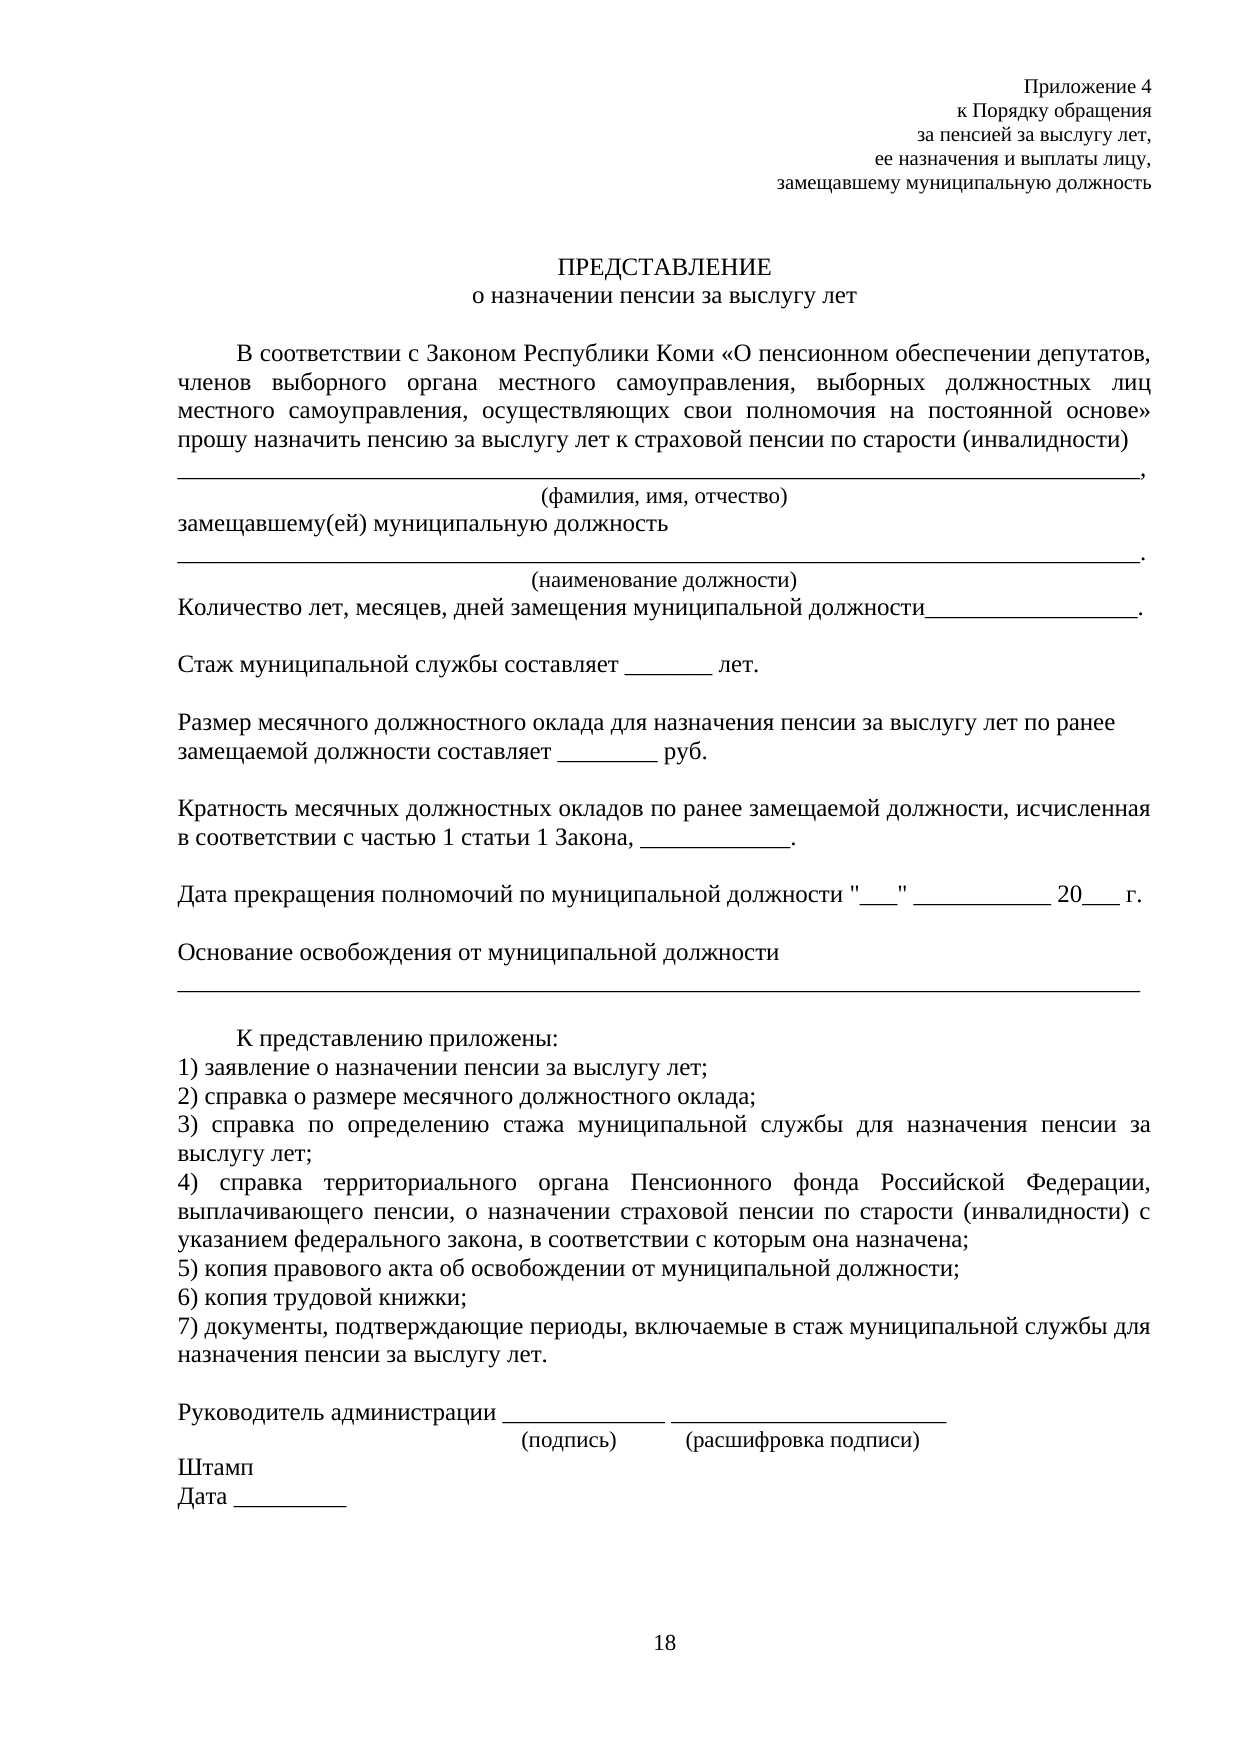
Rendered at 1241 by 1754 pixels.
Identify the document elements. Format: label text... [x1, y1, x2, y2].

text К представлению приложены: [177, 1023, 1152, 1052]
text В соответствии с Законом Республики Коми «О пенсионном обеспечении депутатов, членов выборного органа местного самоуправления, выборных должностных лиц местного самоуправления, осуществляющих свои полномочия на постоянной основе» прошу назначить пенсию за выслугу лет к страховой пенсии по старости (инвалидности) [177, 338, 1152, 453]
text (подпись) (расшифровка подписи) [177, 1426, 1152, 1452]
text (наименование должности) [177, 566, 1152, 592]
text Основание освобождения от муниципальной должности [177, 937, 1152, 966]
text 1) заявление о назначении пенсии за выслугу лет; [177, 1052, 1152, 1081]
text Размер месячного должностного оклада для назначения пенсии за выслугу лет по ранее замещаемой должности составляет ________ руб. [177, 707, 1152, 764]
text 2) справка о размере месячного должностного оклада; [177, 1081, 1152, 1109]
text _____________________________________________________________________________. [177, 537, 1152, 566]
text (фамилия, имя, отчество) [177, 482, 1152, 508]
text замещавшему муниципальную должность [177, 170, 1152, 194]
text _____________________________________________________________________________, [177, 453, 1152, 482]
text Кратность месячных должностных окладов по ранее замещаемой должности, исчисленная в соответствии с частью 1 статьи 1 Закона, ____________. [177, 793, 1152, 851]
text Стаж муниципальной службы составляет _______ лет. [177, 649, 1152, 678]
text 7) документы, подтверждающие периоды, включаемые в стаж муниципальной службы для назначения пенсии за выслугу лет. [177, 1311, 1152, 1368]
text Приложение 4 [177, 74, 1152, 98]
text к Порядку обращения [177, 98, 1152, 122]
text 3) справка по определению стажа муниципальной службы для назначения пенсии за выслугу лет; [177, 1109, 1152, 1167]
text Руководитель администрации _____________ ______________________ [177, 1397, 1152, 1426]
text Количество лет, месяцев, дней замещения муниципальной должности_________________. [177, 592, 1152, 621]
text Дата _________ [177, 1481, 1152, 1509]
text 5) копия правового акта об освобождении от муниципальной должности; [177, 1253, 1152, 1282]
text ПРЕДСТАВЛЕНИЕ [177, 252, 1152, 281]
text 4) справка территориального органа Пенсионного фонда Российской Федерации, выплачивающего пенсии, о назначении страховой пенсии по старости (инвалидности) с указанием федерального закона, в соответствии с которым она назначена; [177, 1167, 1152, 1253]
text замещавшему(ей) муниципальную должность [177, 508, 1152, 537]
text Штамп [177, 1452, 1152, 1481]
text Дата прекращения полномочий по муниципальной должности "___" ___________ 20___ г. [177, 879, 1152, 908]
text ее назначения и выплаты лицу, [177, 146, 1152, 170]
text за пенсией за выслугу лет, [177, 122, 1152, 146]
text 6) копия трудовой книжки; [177, 1282, 1152, 1311]
text _____________________________________________________________________________ [177, 966, 1152, 994]
text о назначении пенсии за выслугу лет [177, 281, 1152, 309]
